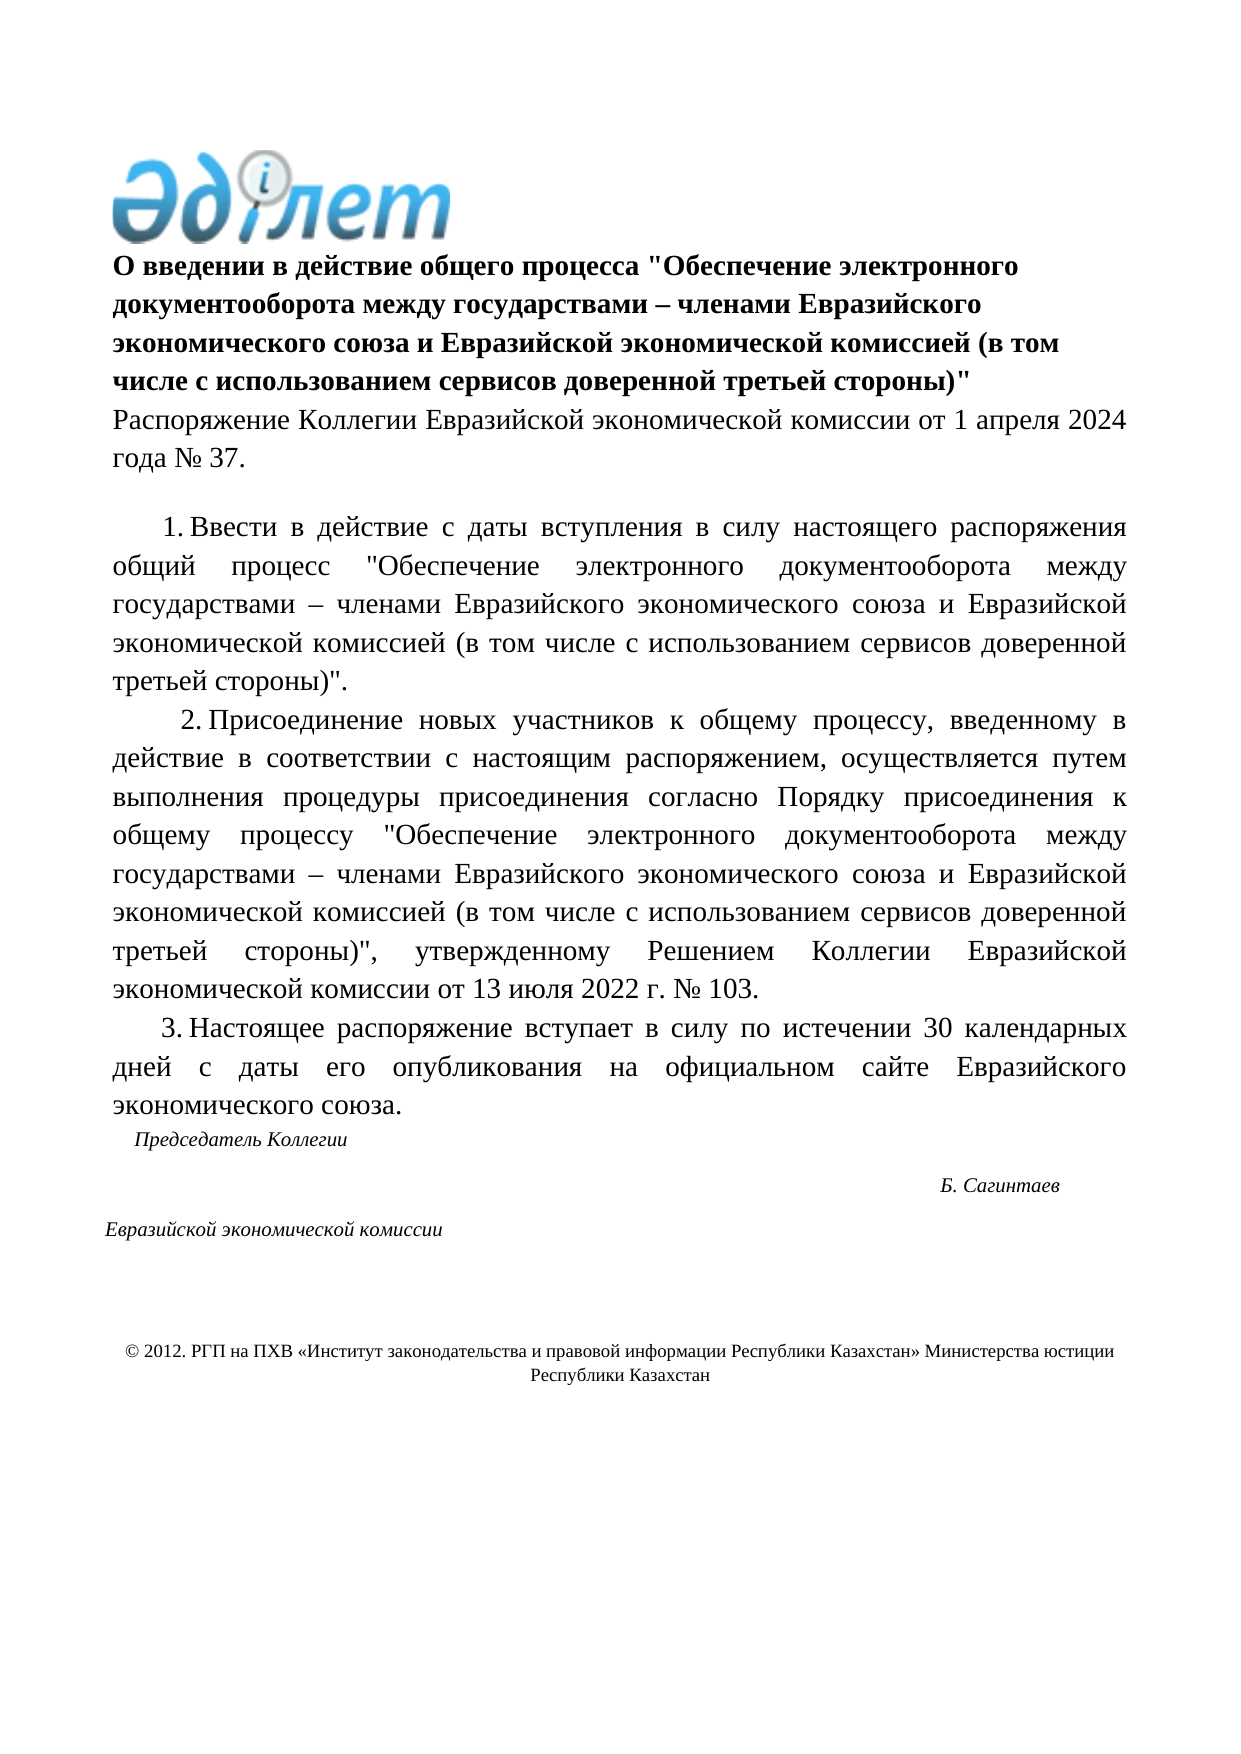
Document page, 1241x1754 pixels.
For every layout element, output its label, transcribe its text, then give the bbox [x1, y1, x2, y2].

text 3. Настоящее распоряжение вступает в силу по истечении 30 календарных дней с даты его опубликования на официальном сайте Евразийского экономического союза. [112, 1010, 1128, 1121]
text Распоряжение Коллегии Евразийской экономической комиссии от 1 апреля 2024 года № 37. [112, 402, 1128, 474]
text 2. Присоединение новых участников к общему процессу, введенному в действие в соответствии с настоящим распоряжением, осуществляется путем выполнения процедуры присоединения согласно Порядку присоединения к общему процессу "Обеспечение электронного документооборота между государствами – членами Евразийского экономического союза и Евразийской экономической комиссией (в том числе с использованием сервисов доверенной третьей стороны)", утвержденному Решением Коллегии Евразийской экономической комиссии от 13 июля 2022 г. № 103. [112, 702, 1128, 1005]
picture [112, 150, 451, 244]
table_header Б. Сагинтаев [939, 1126, 1240, 1249]
text 1. Ввести в действие с даты вступления в силу настоящего распоряжения общий процесс "Обеспечение электронного документооборота между государствами – членами Евразийского экономического союза и Евразийской экономической комиссией (в том числе с использованием сервисов доверенной третьей стороны)". [112, 509, 1128, 697]
table_header Председатель Коллегии Евразийской экономической комиссии [101, 1126, 939, 1249]
text О введении в действие общего процесса "Обеспечение электронного документооборота между государствами – членами Евразийского экономического союза и Евразийской экономической комиссией (в том числе с использованием сервисов доверенной третьей стороны)" [112, 248, 1128, 397]
text © 2012. РГП на ПХВ «Институт законодательства и правовой информации Республики Казахстан» Министерства юстиции Республики Казахстан [112, 1339, 1128, 1386]
